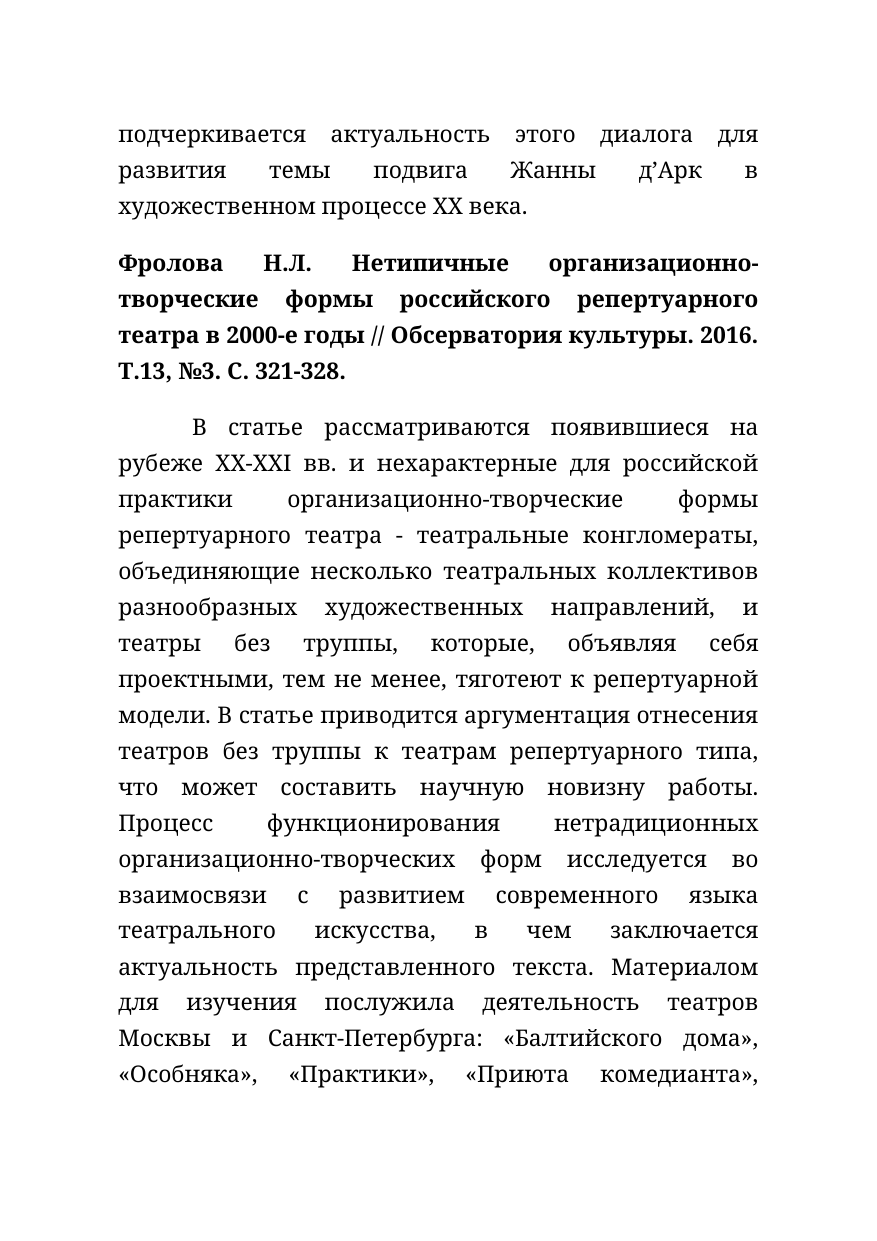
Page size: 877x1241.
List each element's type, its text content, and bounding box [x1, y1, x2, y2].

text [118, 411, 759, 1089]
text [118, 118, 759, 221]
text Фролова Н.Л. Нетипичные организационно-творческие формы российского репертуарного театра в 2000-е годы // Обсерватория культуры. 2016. Т.13, №3. С. 321-328. [118, 247, 759, 386]
